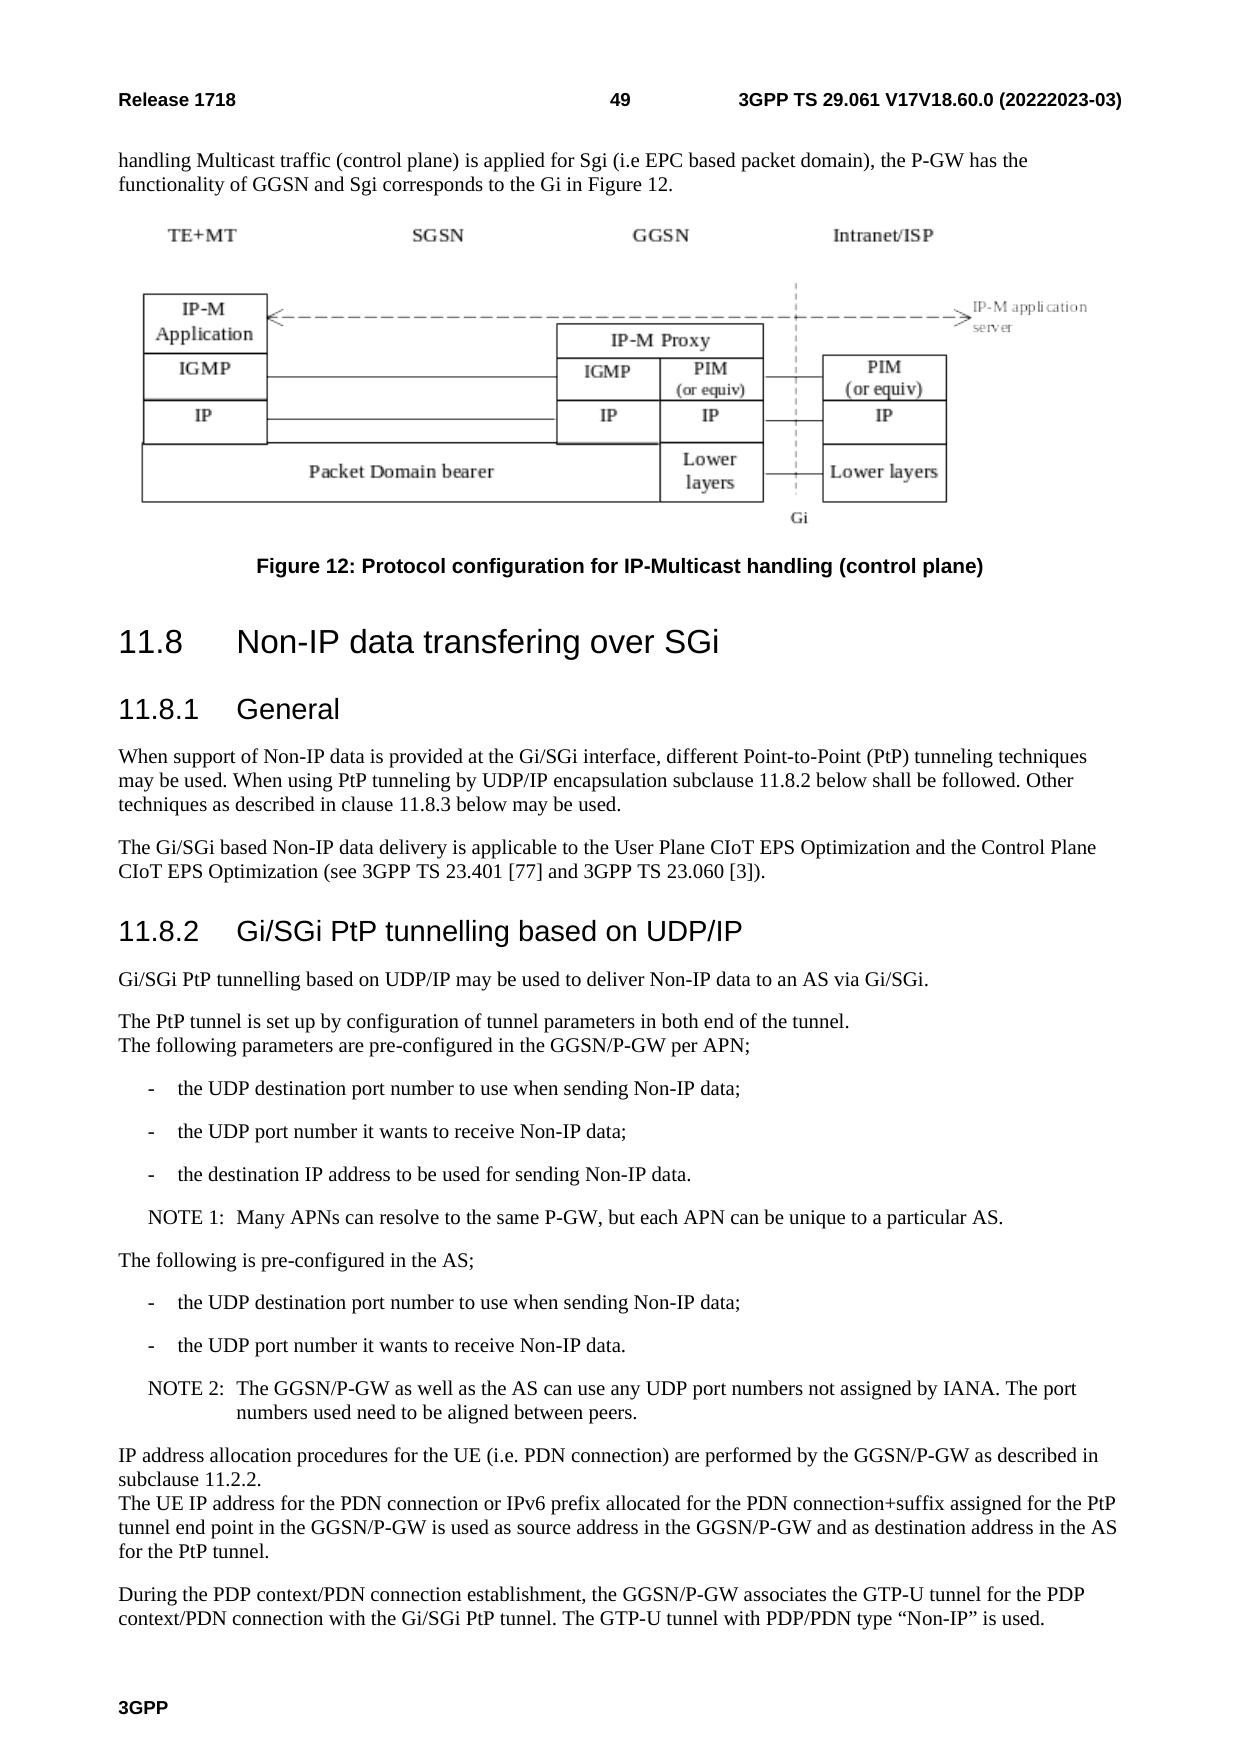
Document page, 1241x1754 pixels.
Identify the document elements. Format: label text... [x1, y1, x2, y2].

text - the UDP port number it wants to receive Non-IP data; [148, 1119, 1122, 1143]
subtitle 11.8.1 General [118, 692, 1122, 725]
text Gi/SGi PtP tunnelling based on UDP/IP may be used to deliver Non-IP data to an AS via Gi/SGi. [118, 967, 1122, 991]
text - the UDP destination port number to use when sending Non-IP data; [148, 1290, 1122, 1314]
text - the UDP destination port number to use when sending Non-IP data; [148, 1076, 1122, 1100]
subtitle 11.8.2 Gi/SGi PtP tunnelling based on UDP/IP [118, 914, 1122, 948]
text IP address allocation procedures for the UE (i.e. PDN connection) are performed by the GGSN/P-GW as described in subclause 11.2.2. The UE IP address for the PDN connection or IPv6 prefix allocated for the PDN connection+suffix assigned for the PtP tunnel end point in the GGSN/P-GW is used as source address in the GGSN/P-GW and as destination address in the AS for the PtP tunnel. [118, 1443, 1122, 1563]
text During the PDP context/PDN connection establishment, the GGSN/P-GW associates the GTP-U tunnel for the PDP context/PDN connection with the Gi/SGi PtP tunnel. The GTP-U tunnel with PDP/PDN type “Non-IP” is used. [118, 1582, 1122, 1630]
text - the destination IP address to be used for sending Non-IP data. [148, 1162, 1122, 1186]
text NOTE 2: The GGSN/P-GW as well as the AS can use any UDP port numbers not assigned by IANA. The port numbers used need to be aligned between peers. [148, 1376, 1122, 1424]
text - the UDP port number it wants to receive Non-IP data. [148, 1333, 1122, 1357]
text The PtP tunnel is set up by configuration of tunnel parameters in both end of the tunnel. The following parameters are pre-configured in the GGSN/P-GW per APN; [118, 1009, 1122, 1057]
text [118, 147, 1122, 196]
text Figure 12: Protocol configuration for IP-Multicast handling (control plane) [118, 554, 1122, 578]
text The following is pre-configured in the AS; [118, 1247, 1122, 1272]
text The Gi/SGi based Non-IP data delivery is applicable to the User Plane CIoT EPS Optimization and the Control Plane CIoT EPS Optimization (see 3GPP TS 23.401 [77] and 3GPP TS 23.060 [3]). [118, 835, 1122, 883]
text NOTE 1: Many APNs can resolve to the same P-GW, but each APN can be unique to a particular AS. [148, 1205, 1122, 1229]
subtitle 11.8 Non-IP data transfering over SGi [118, 622, 1122, 660]
text When support of Non-IP data is provided at the Gi/SGi interface, different Point-to-Point (PtP) tunneling techniques may be used. When using PtP tunneling by UDP/IP encapsulation subclause 11.8.2 below shall be followed. Other techniques as described in clause 11.8.3 below may be used. [118, 744, 1122, 816]
